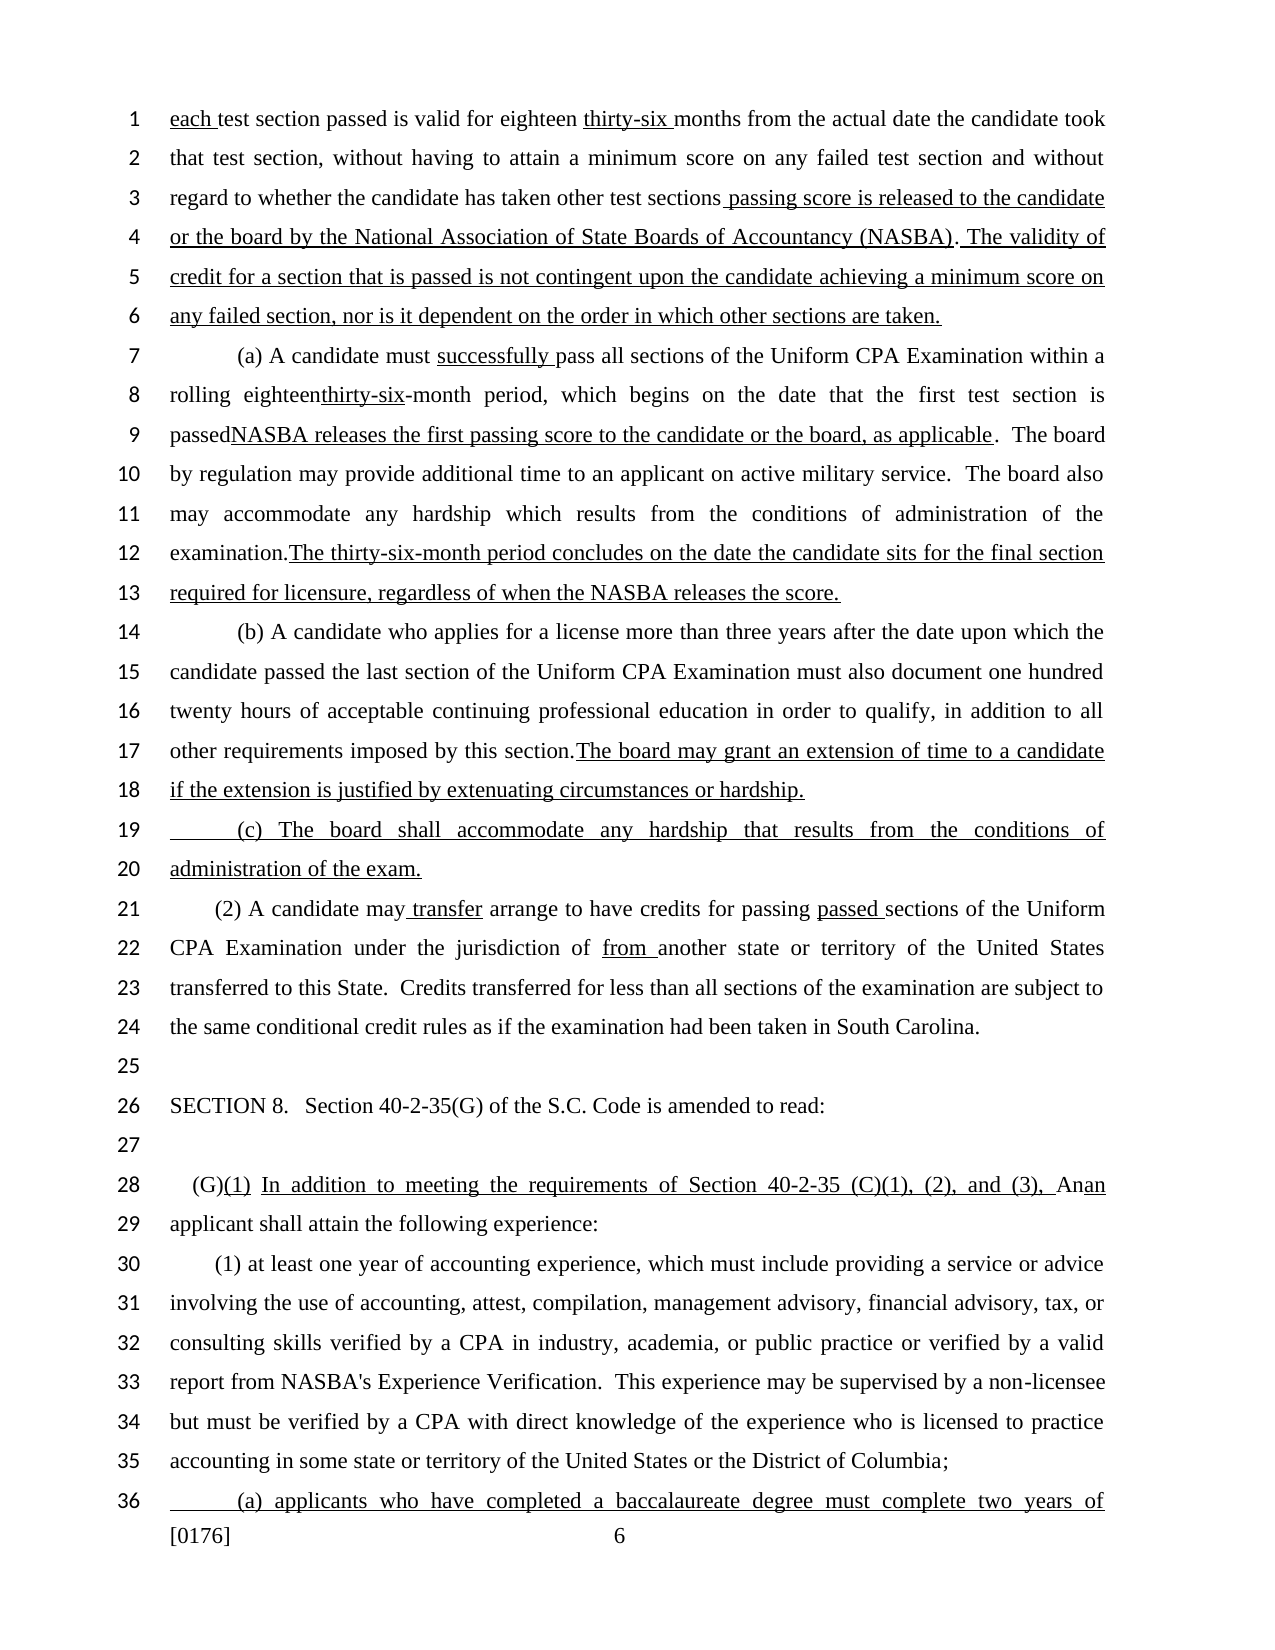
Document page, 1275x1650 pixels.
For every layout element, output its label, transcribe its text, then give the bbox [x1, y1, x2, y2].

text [169, 105, 1106, 329]
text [169, 1487, 1106, 1513]
text (1) at least one year of accounting experience, which must include providing a service or advice involving the use of accounting, attest, compilation, management advisory, financial advisory, tax, or consulting skills verified by a CPA in industry, academia, or public practice or verified by a valid report from NASBA's Experience Verification. This experience may be supervised by a non‑licensee but must be verified by a CPA with direct knowledge of the experience who is licensed to practice accounting in some state or territory of the United States or the District of Columbia; [169, 1250, 1106, 1474]
text (2) A candidate may transfer arrange to have credits for passing passed sections of the Uniform CPA Examination under the jurisdiction of from another state or territory of the United States transferred to this State. Credits transferred for less than all sections of the examination are subject to the same conditional credit rules as if the examination had been taken in South Carolina. [169, 894, 1106, 1039]
text (c) The board shall accommodate any hardship that results from the conditions of administration of the exam. [169, 816, 1106, 839]
text (a) A candidate must successfully pass all sections of the Uniform CPA Examination within a rolling eighteenthirty‑six‑month period, which begins on the date that the first test section is passedNASBA releases the first passing score to the candidate or the board, as applicable. The board by regulation may provide additional time to an applicant on active military service. The board also may accommodate any hardship which results from the conditions of administration of the examination.The thirty‑six‑month period concludes on the date the candidate sits for the final section required for licensure, regardless of when the NASBA releases the score. [169, 342, 1106, 605]
text (G)(1) In addition to meeting the requirements of Section 40-2-35 (C)(1), (2), and (3), Anan applicant shall attain the following experience: [169, 1171, 1106, 1237]
text (b) A candidate who applies for a license more than three years after the date upon which the candidate passed the last section of the Uniform CPA Examination must also document one hundred twenty hours of acceptable continuing professional education in order to qualify, in addition to all other requirements imposed by this section.The board may grant an extension of time to a candidate if the extension is justified by extenuating circumstances or hardship. [169, 618, 1106, 802]
text SECTION 8. Section 40‑2‑35(G) of the S.C. Code is amended to read: [169, 1092, 1106, 1118]
text (c) The board shall accommodate any hardship that results from the conditions of administration of the exam. [169, 840, 1106, 881]
